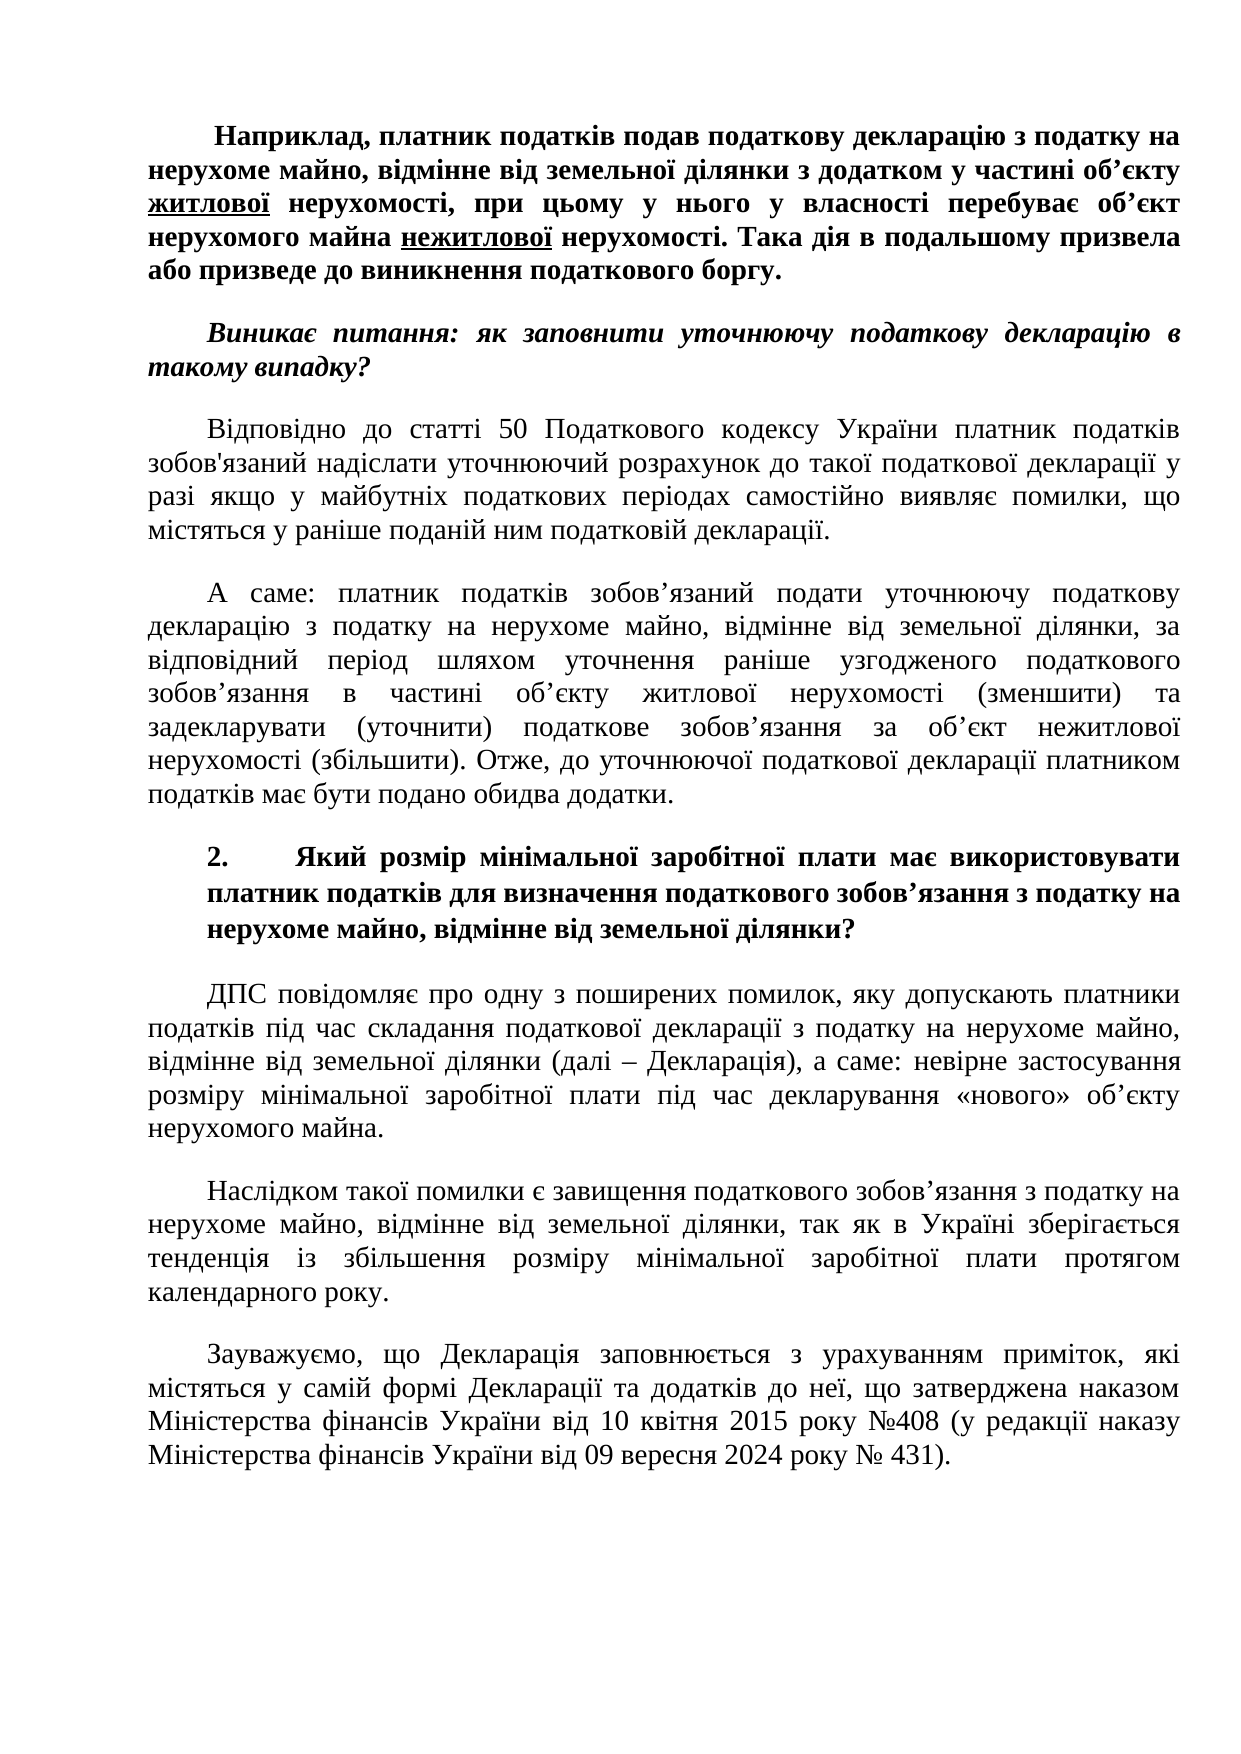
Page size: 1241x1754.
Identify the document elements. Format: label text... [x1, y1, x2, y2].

text Наслідком такої помилки є завищення податкового зобов’язання з податку на нерухоме майно, відмінне від земельної ділянки, так як в Україні зберігається тенденція із збільшення розміру мінімальної заробітної плати протягом календарного року. [148, 1173, 1181, 1307]
text Наприклад, платник податків подав податкову декларацію з податку на нерухоме майно, відмінне від земельної ділянки з додатком у частині об’єкту житлової нерухомості, при цьому у нього у власності перебуває об’єкт нерухомого майна нежитлової нерухомості. Така дія в подальшому призвела або призведе до виникнення податкового боргу. [148, 118, 1181, 286]
text Зауважуємо, що Декларація заповнюється з урахуванням приміток, які містяться у самій формі Декларації та додатків до неї, що затверджена наказом Міністерства фінансів України від 10 квітня 2015 року №408 (у редакції наказу Міністерства фінансів України від 09 вересня 2024 року № 431). [148, 1336, 1181, 1471]
text Виникає питання: як заповнити уточнюючу податкову декларацію в такому випадку? [148, 315, 1181, 382]
text ДПС повідомляє про одну з поширених помилок, яку допускають платники податків під час складання податкової декларації з податку на нерухоме майно, відмінне від земельної ділянки (далі – Декларація), а саме: невірне застосування розміру мінімальної заробітної плати під час декларування «нового» об’єкту нерухомого майна. [148, 976, 1181, 1144]
list Який розмір мінімальної заробітної плати має використовувати платник податків для визначення податкового зобов’язання з податку на нерухоме майно, відмінне від земельної ділянки? [207, 839, 1181, 944]
text Відповідно до статті 50 Податкового кодексу України платник податків зобов'язаний надіслати уточнюючий розрахунок до такої податкової декларації у разі якщо у майбутніх податкових періодах самостійно виявляє помилки, що містяться у раніше поданій ним податковій декларації. [148, 411, 1181, 546]
text А саме: платник податків зобов’язаний подати уточнюючу податкову декларацію з податку на нерухоме майно, відмінне від земельної ділянки, за відповідний період шляхом уточнення раніше узгодженого податкового зобов’язання в частині об’єкту житлової нерухомості (зменшити) та задекларувати (уточнити) податкове зобов’язання за об’єкт нежитлової нерухомості (збільшити). Отже, до уточнюючої податкової декларації платником податків має бути подано обидва додатки. [148, 575, 1181, 809]
